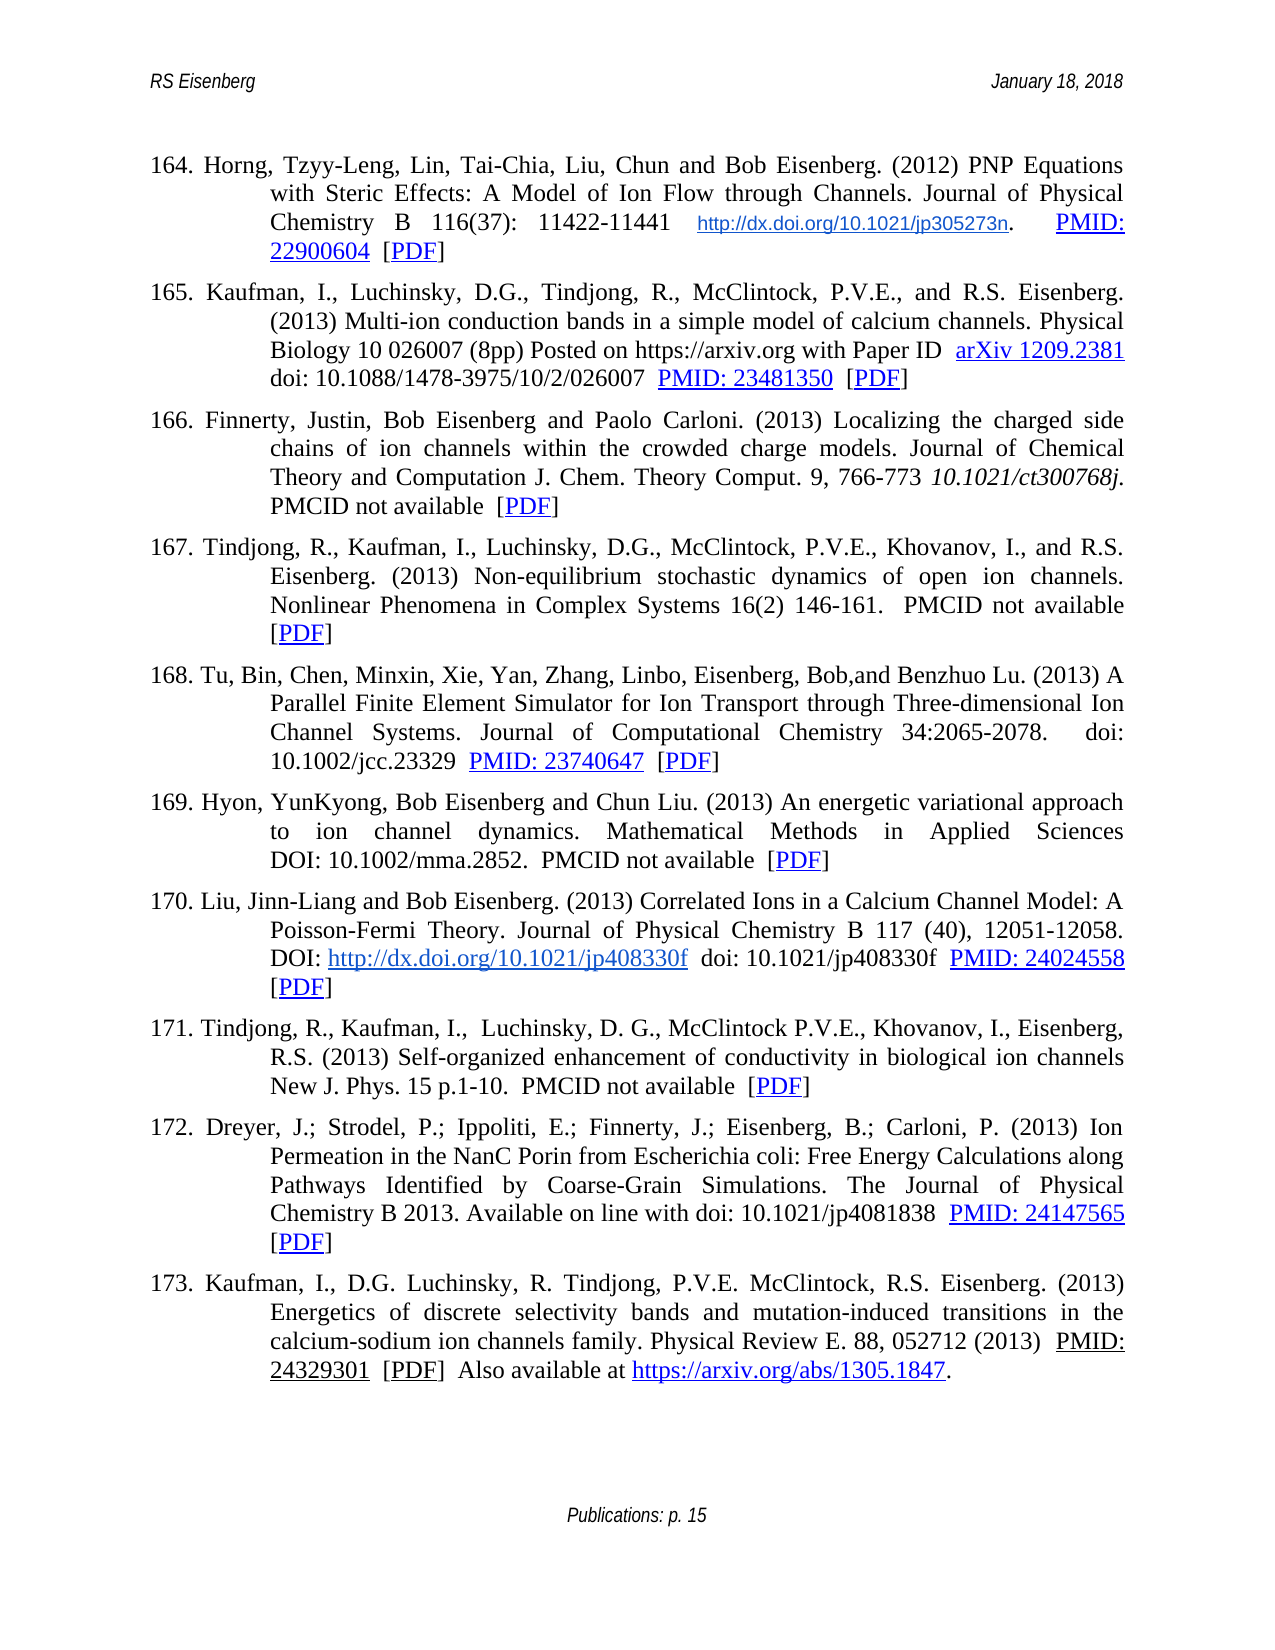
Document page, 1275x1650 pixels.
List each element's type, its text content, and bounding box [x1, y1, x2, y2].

text 167. Tindjong, R., Kaufman, I., Luchinsky, D.G., McClintock, P.V.E., Khovanov, I., and R.S. Eisenberg. (2013) Non-equilibrium stochastic dynamics of open ion channels. Nonlinear Phenomena in Complex Systems 16(2) 146-161. PMCID not available [PDF] [150, 532, 1125, 647]
text 166. Finnerty, Justin, Bob Eisenberg and Paolo Carloni. (2013) Localizing the charged side chains of ion channels within the crowded charge models. Journal of Chemical Theory and Computation J. Chem. Theory Comput. 9, 766-773 10.1021/ct300768j. PMCID not available [PDF] [150, 405, 1125, 520]
text 170. Liu, Jinn-Liang and Bob Eisenberg. (2013) Correlated Ions in a Calcium Channel Model: A Poisson-Fermi Theory. Journal of Physical Chemistry B 117 (40), 12051-12058. DOI: http://dx.doi.org/10.1021/jp408330f doi: 10.1021/jp408330f PMID: 24024558 [PDF] [150, 886, 1125, 1001]
text 172. Dreyer, J.; Strodel, P.; Ippoliti, E.; Finnerty, J.; Eisenberg, B.; Carloni, P. (2013) Ion Permeation in the NanC Porin from Escherichia coli: Free Energy Calculations along Pathways Identified by Coarse-Grain Simulations. The Journal of Physical Chemistry B 2013. Available on line with doi: 10.1021/jp4081838 PMID: 24147565 [PDF] [150, 1112, 1125, 1256]
text 169. Hyon, YunKyong, Bob Eisenberg and Chun Liu. (2013) An energetic variational approach to ion channel dynamics. Mathematical Methods in Applied Sciences DOI: 10.1002/mma.2852. PMCID not available [PDF] [150, 787, 1125, 873]
text 171. Tindjong, R., Kaufman, I., Luchinsky, D. G., McClintock P.V.E., Khovanov, I., Eisenberg, R.S. (2013) Self-organized enhancement of conductivity in biological ion channels New J. Phys. 15 p.1-10. PMCID not available [PDF] [150, 1013, 1125, 1100]
text 168. Tu, Bin, Chen, Minxin, Xie, Yan, Zhang, Linbo, Eisenberg, Bob,and Benzhuo Lu. (2013) A Parallel Finite Element Simulator for Ion Transport through Three-dimensional Ion Channel Systems. Journal of Computational Chemistry 34:2065-2078. doi: 10.1002/jcc.23329 PMID: 23740647 [PDF] [150, 660, 1125, 775]
text 165. Kaufman, I., Luchinsky, D.G., Tindjong, R., McClintock, P.V.E., and R.S. Eisenberg. (2013) Multi-ion conduction bands in a simple model of calcium channels. Physical Biology 10 026007 (8pp) Posted on https://arxiv.org with Paper ID arXiv 1209.2381 doi: 10.1088/1478-3975/10/2/026007 PMID: 23481350 [PDF] [150, 277, 1125, 392]
text 164. Horng, Tzyy-Leng, Lin, Tai-Chia, Liu, Chun and Bob Eisenberg. (2012) PNP Equations with Steric Effects: A Model of Ion Flow through Channels. Journal of Physical Chemistry B 116(37): 11422-11441 http://dx.doi.org/10.1021/jp305273n. PMID: 22900604 [PDF] [150, 150, 1125, 265]
text 173. Kaufman, I., D.G. Luchinsky, R. Tindjong, P.V.E. McClintock, R.S. Eisenberg. (2013) Energetics of discrete selectivity bands and mutation-induced transitions in the calcium-sodium ion channels family. Physical Review E. 88, 052712 (2013) PMID: 24329301 [PDF] Also available at https://arxiv.org/abs/1305.1847. [150, 1268, 1125, 1383]
